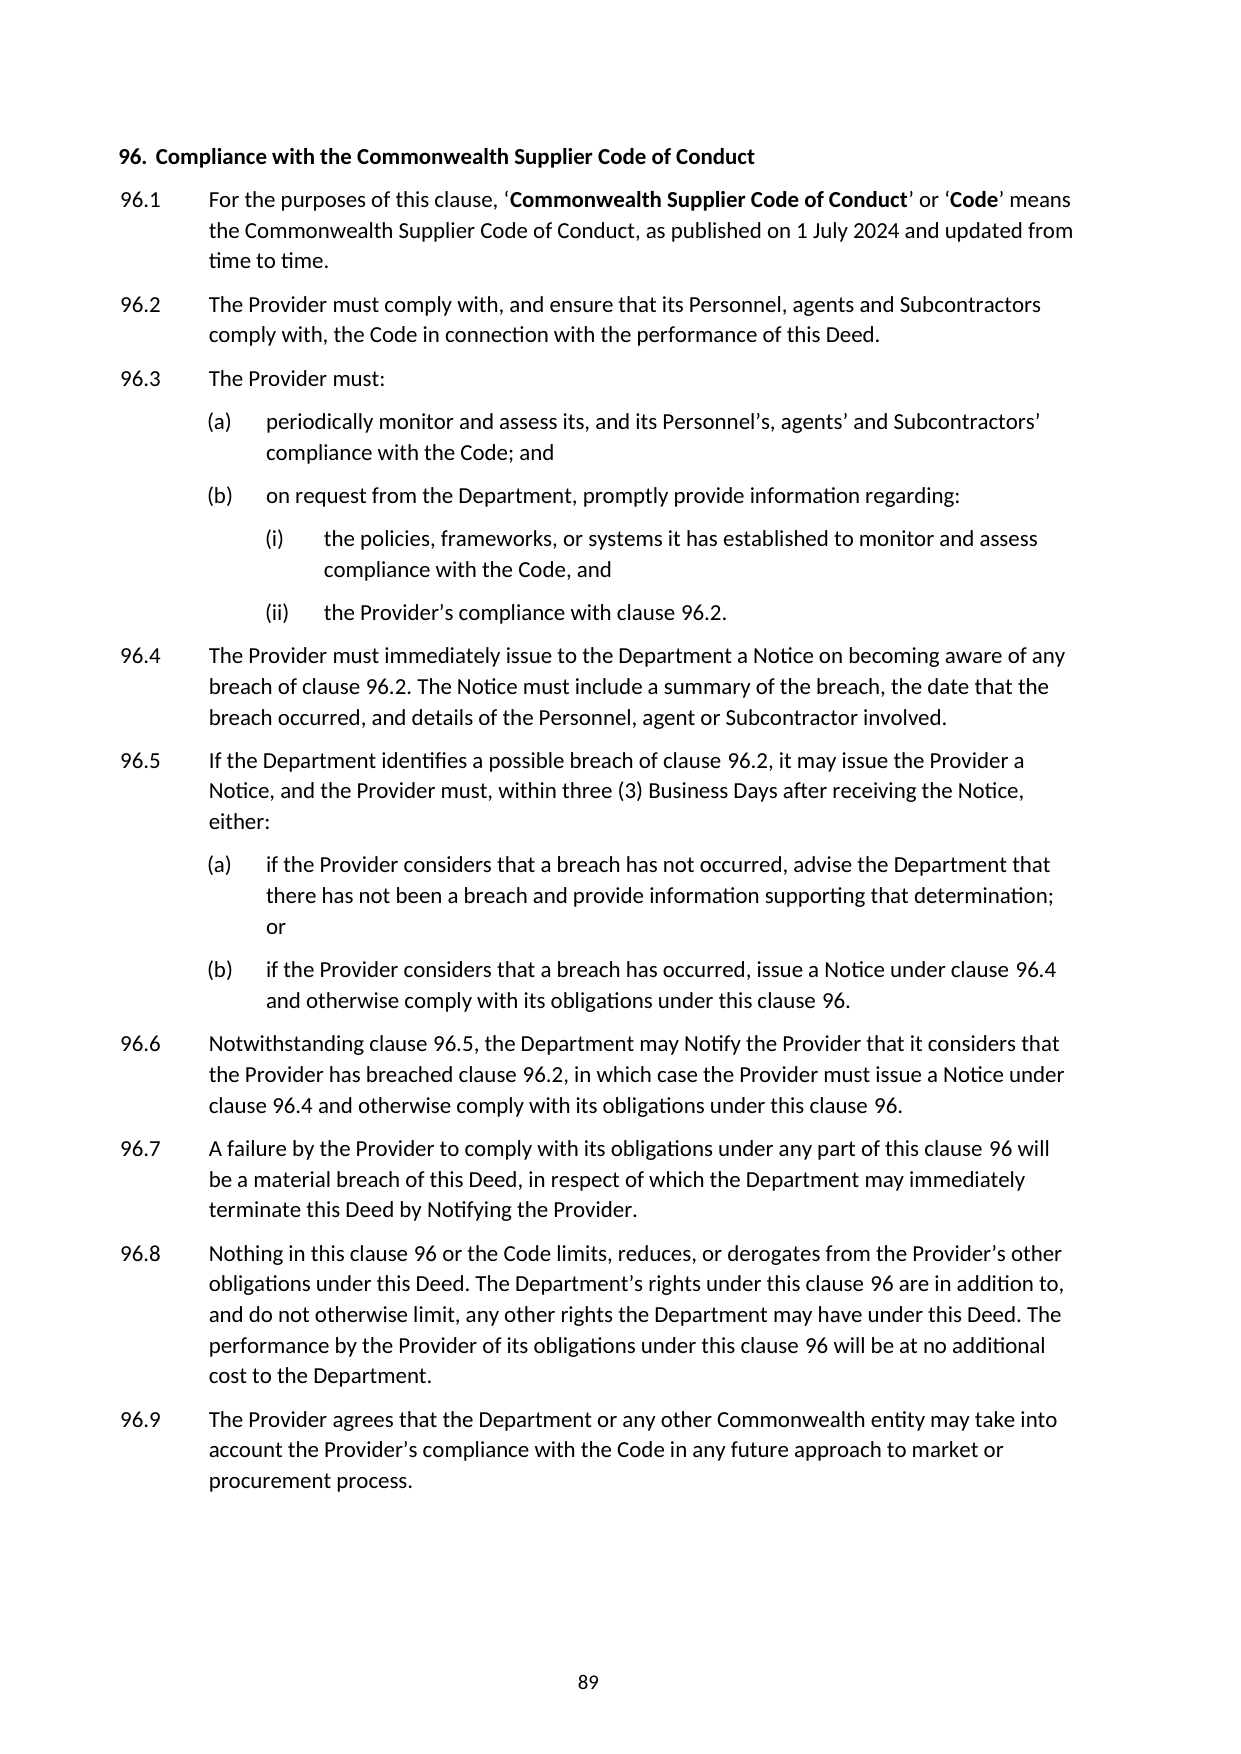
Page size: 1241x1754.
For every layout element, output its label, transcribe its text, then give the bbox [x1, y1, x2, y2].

text the Provider’s compliance with clause 96.2. [265, 598, 1075, 626]
text Notwithstanding clause 96.5, the Department may Notify the Provider that it considers that the Provider has breached clause 96.2, in which case the Provider must issue a Notice under clause 96.4 and otherwise comply with its obligations under this clause 96. [120, 1029, 1075, 1119]
text The Provider must comply with, and ensure that its Personnel, agents and Subcontractors comply with, the Code in connection with the performance of this Deed. [120, 290, 1075, 348]
text if the Provider considers that a breach has not occurred, advise the Department that there has not been a breach and provide information supporting that determination; or [207, 851, 1075, 940]
text The Provider agrees that the Department or any other Commonwealth entity may take into account the Provider’s compliance with the Code in any future approach to market or procurement process. [120, 1405, 1075, 1494]
text A failure by the Provider to comply with its obligations under any part of this clause 96 will be a material breach of this Deed, in respect of which the Department may immediately terminate this Deed by Notifying the Provider. [120, 1134, 1075, 1223]
text The Provider must: [120, 364, 1075, 392]
text If the Department identifies a possible breach of clause 96.2, it may issue the Provider a Notice, and the Provider must, within three (3) Business Days after receiving the Notice, either: [120, 746, 1075, 835]
text the policies, frameworks, or systems it has established to monitor and assess compliance with the Code, and [265, 524, 1075, 583]
subtitle Compliance with the Commonwealth Supplier Code of Conduct [118, 142, 1075, 170]
text on request from the Department, promptly provide information regarding: [207, 481, 1075, 509]
text For the purposes of this clause, ‘Commonwealth Supplier Code of Conduct’ or ‘Code’ means the Commonwealth Supplier Code of Conduct, as published on 1 July 2024 and updated from time to time. [120, 185, 1075, 274]
text Nothing in this clause 96 or the Code limits, reduces, or derogates from the Provider’s other obligations under this Deed. The Department’s rights under this clause 96 are in addition to, and do not otherwise limit, any other rights the Department may have under this Deed. The performance by the Provider of its obligations under this clause 96 will be at no additional cost to the Department. [120, 1239, 1075, 1389]
text if the Provider considers that a breach has occurred, issue a Notice under clause 96.4 and otherwise comply with its obligations under this clause 96. [207, 955, 1075, 1014]
text The Provider must immediately issue to the Department a Notice on becoming aware of any breach of clause 96.2. The Notice must include a summary of the breach, the date that the breach occurred, and details of the Personnel, agent or Subcontractor involved. [120, 641, 1075, 731]
text periodically monitor and assess its, and its Personnel’s, agents’ and Subcontractors’ compliance with the Code; and [207, 407, 1075, 466]
